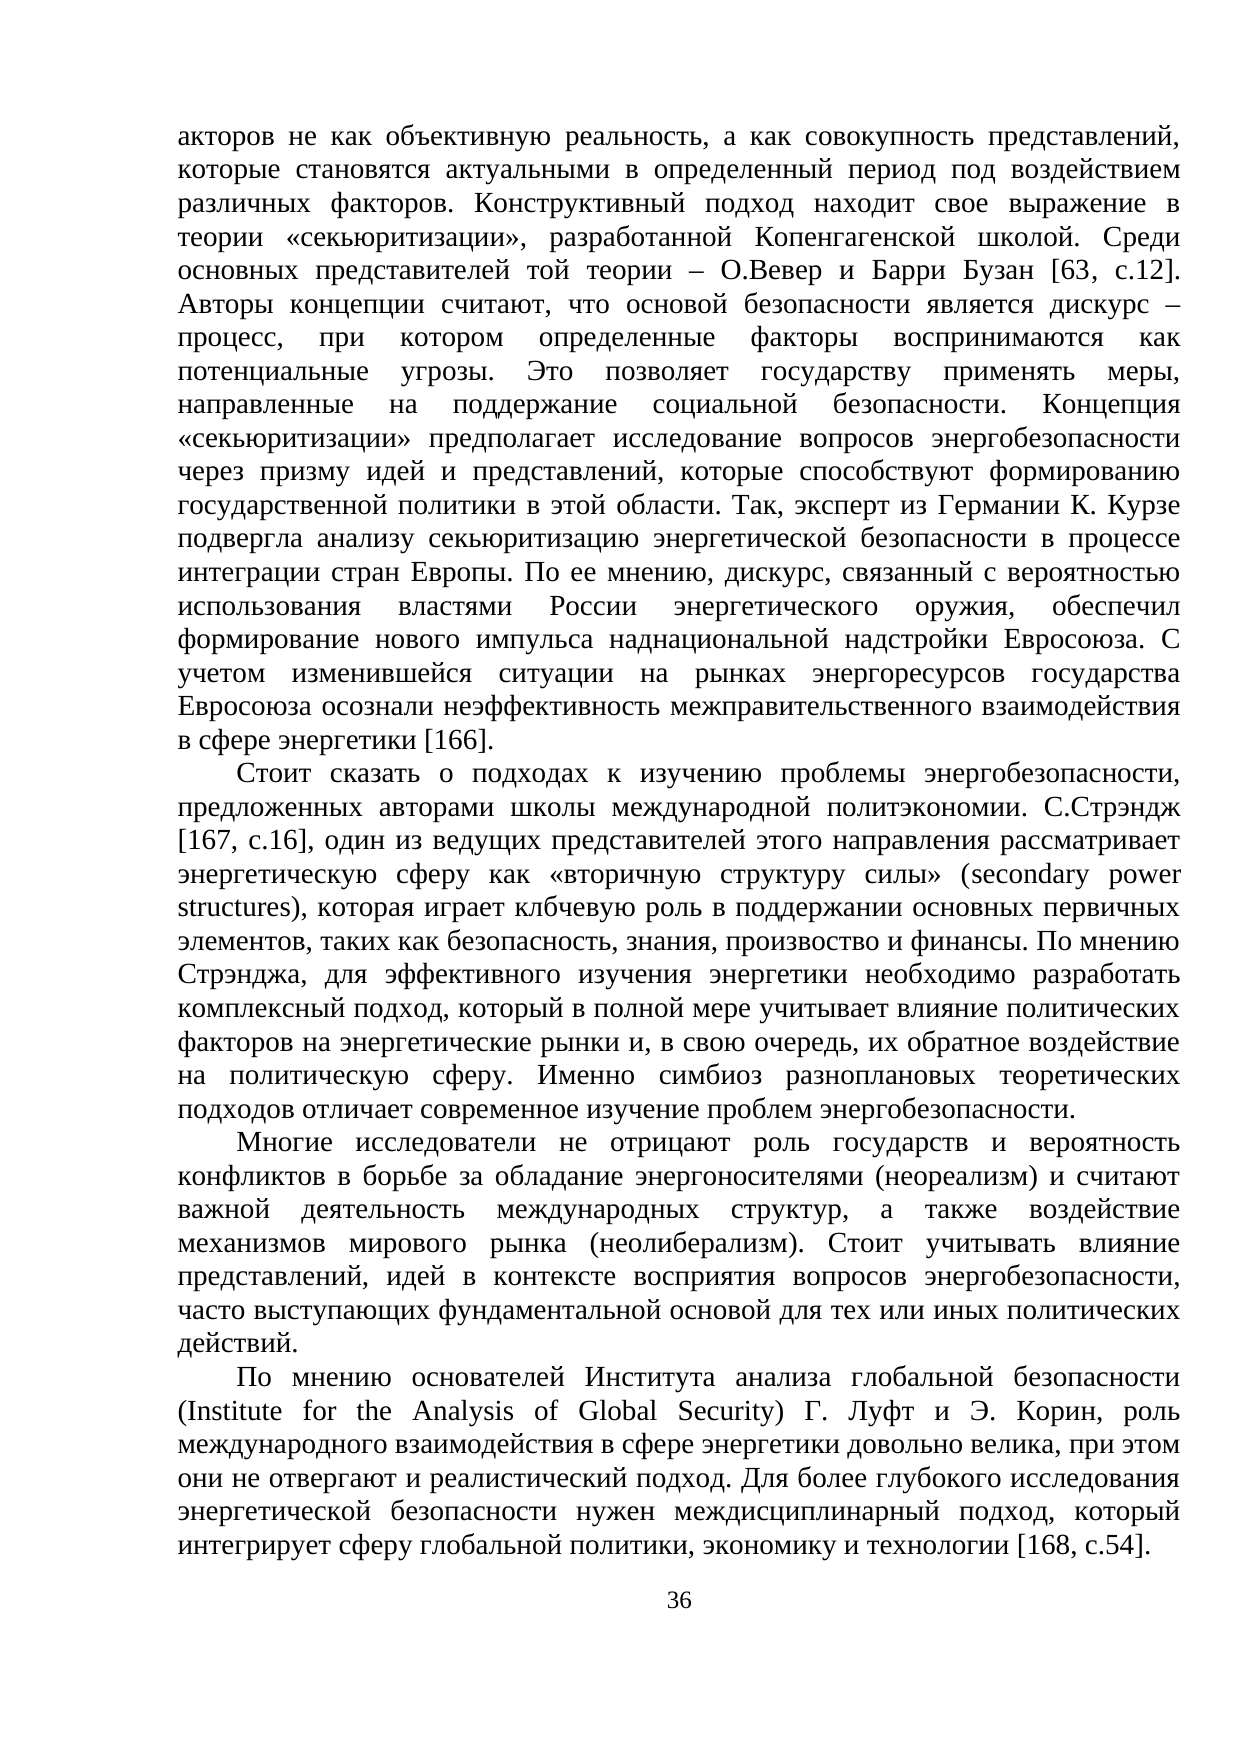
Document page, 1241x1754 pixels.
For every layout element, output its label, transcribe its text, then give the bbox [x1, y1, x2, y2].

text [177, 118, 1181, 755]
text Стоит сказать о подходах к изучению проблемы энергобезопасности, предложенных авторами школы международной политэкономии. С.Стрэндж [167, c.16], один из ведущих представителей этого направления рассматривает энергетическую сферу как «вторичную структуру силы» (secondary power structures), которая играет клбчевую роль в поддержании основных первичных элементов, таких как безопасность, знания, произвоство и финансы. По мнению Стрэнджа, для эффективного изучения энергетики необходимо разработать комплексный подход, который в полной мере учитывает влияние политических факторов на энергетические рынки и, в свою очередь, их обратное воздействие на политическую сферу. Именно симбиоз разноплановых теоретических подходов отличает современное изучение проблем энергобезопасности. [177, 755, 1181, 1124]
text Многие исследователи не отрицают роль государств и вероятность конфликтов в борьбе за обладание энергоносителями (неореализм) и считают важной деятельность международных структур, а также воздействие механизмов мирового рынка (неолиберализм). Стоит учитывать влияние представлений, идей в контексте восприятия вопросов энергобезопасности, часто выступающих фундаментальной основой для тех или иных политических действий. [177, 1124, 1181, 1359]
text По мнению основателей Института анализа глобальной безопасности (Institute for the Analysis of Global Security) Г. Луфт и Э. Корин, роль международного взаимодействия в сфере энергетики довольно велика, при этом они не отвергают и реалистический подход. Для более глубокого исследования энергетической безопасности нужен междисциплинарный подход, который интегрирует сферу глобальной политики, экономику и технологии [168, с.54]. [177, 1359, 1181, 1560]
